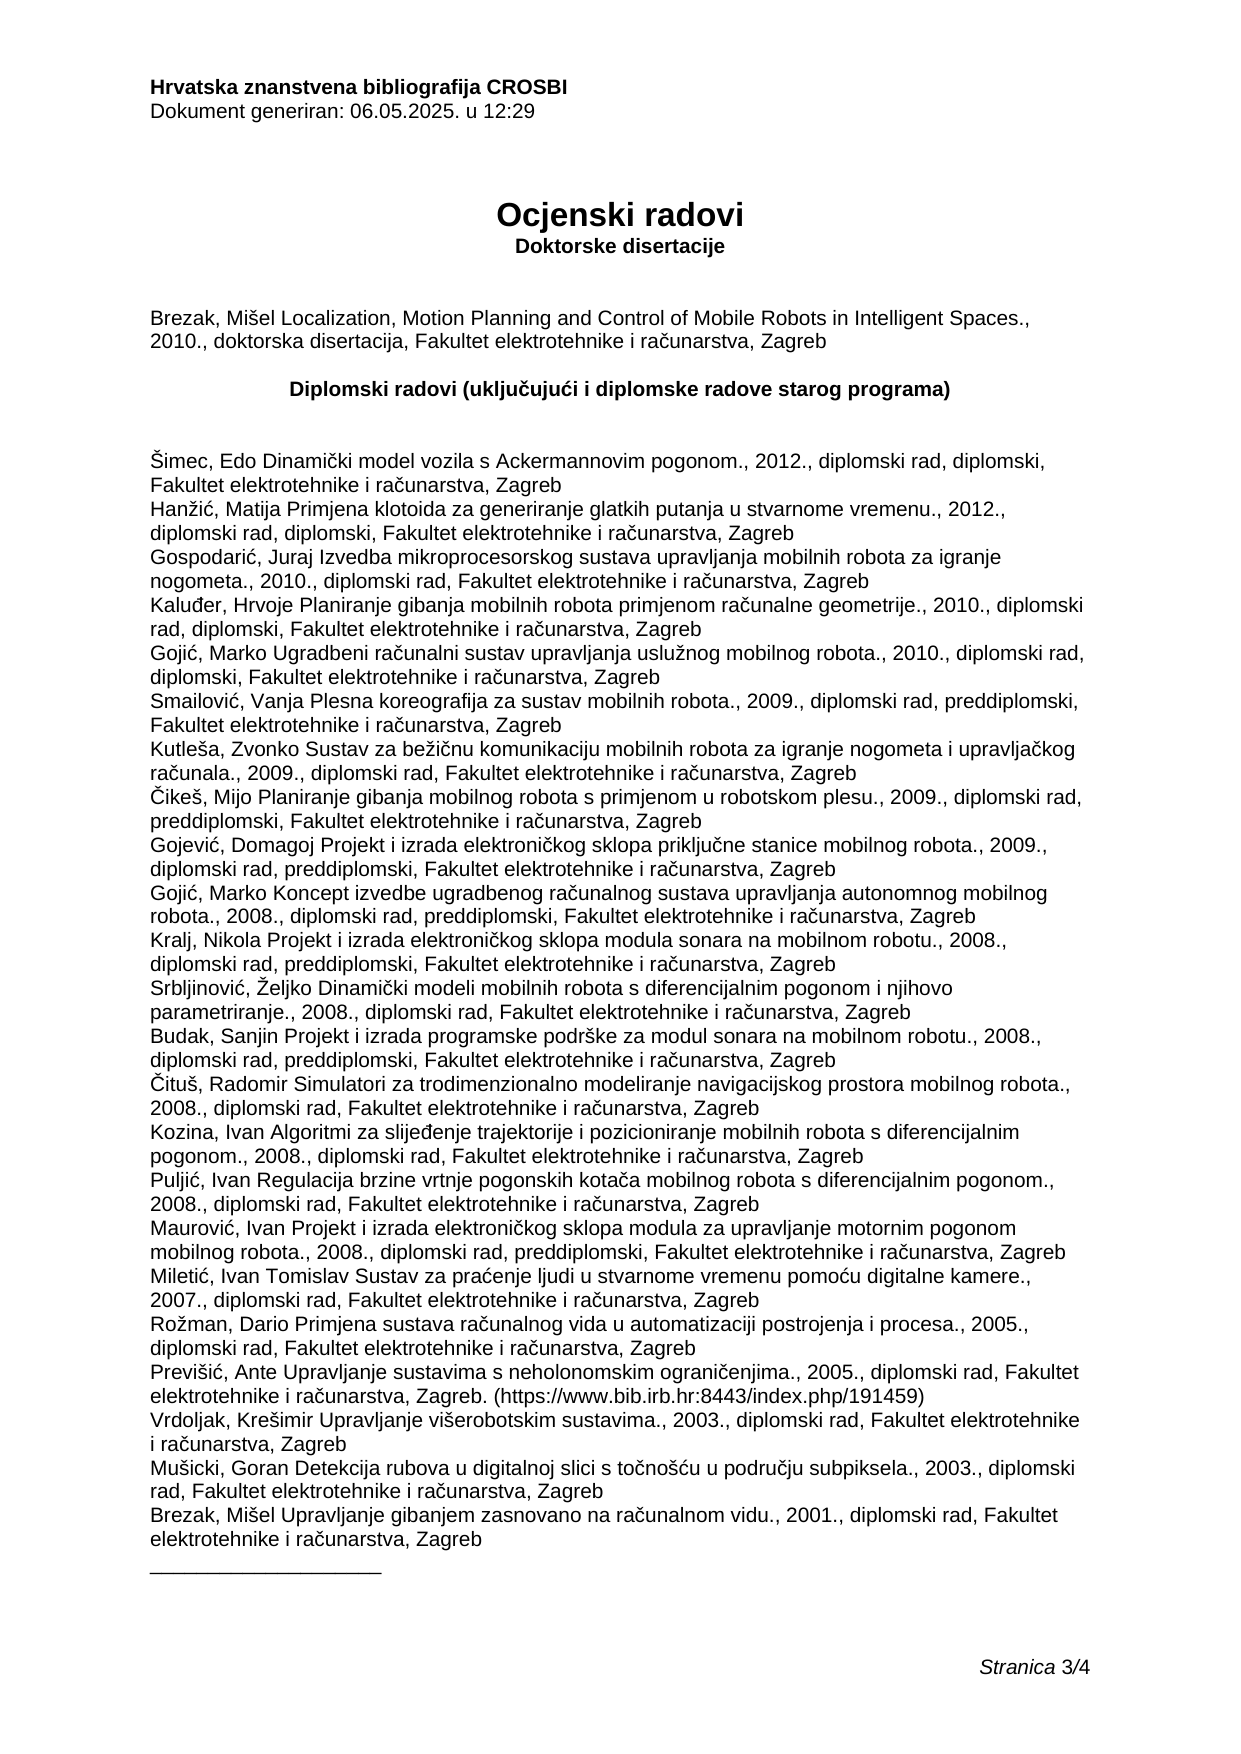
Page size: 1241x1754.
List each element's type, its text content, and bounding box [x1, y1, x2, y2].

text Mušicki, Goran [150, 1455, 1090, 1503]
text Smailović, Vanja [150, 689, 1090, 737]
text Puljić, Ivan [150, 1168, 1090, 1216]
text Brezak, Mišel [150, 305, 1090, 353]
text Previšić, Ante [150, 1359, 1090, 1407]
text ____________________ [150, 1551, 1090, 1575]
text Gojević, Domagoj [150, 832, 1090, 880]
text Brezak, Mišel [150, 1503, 1090, 1551]
text Gospodarić, Juraj [150, 545, 1090, 593]
text Gojić, Marko [150, 880, 1090, 928]
text Kaluđer, Hrvoje [150, 593, 1090, 641]
text Gojić, Marko [150, 641, 1090, 689]
text Vrdoljak, Krešimir [150, 1407, 1090, 1455]
text Miletić, Ivan Tomislav [150, 1264, 1090, 1312]
text Rožman, Dario [150, 1312, 1090, 1359]
text Kozina, Ivan [150, 1120, 1090, 1168]
text Čituš, Radomir [150, 1072, 1090, 1120]
text Kralj, Nikola [150, 928, 1090, 976]
text Kutleša, Zvonko [150, 737, 1090, 784]
text Srbljinović, Željko [150, 976, 1090, 1024]
subtitle Diplomski radovi (uključujući i diplomske radove starog programa) [150, 377, 1090, 401]
text Čikeš, Mijo [150, 784, 1090, 832]
subtitle Doktorske disertacije [150, 233, 1090, 257]
subtitle Ocjenski radovi [150, 195, 1090, 233]
text Maurović, Ivan [150, 1216, 1090, 1264]
text Hanžić, Matija [150, 497, 1090, 545]
text Šimec, Edo [150, 449, 1090, 497]
text Budak, Sanjin [150, 1024, 1090, 1072]
